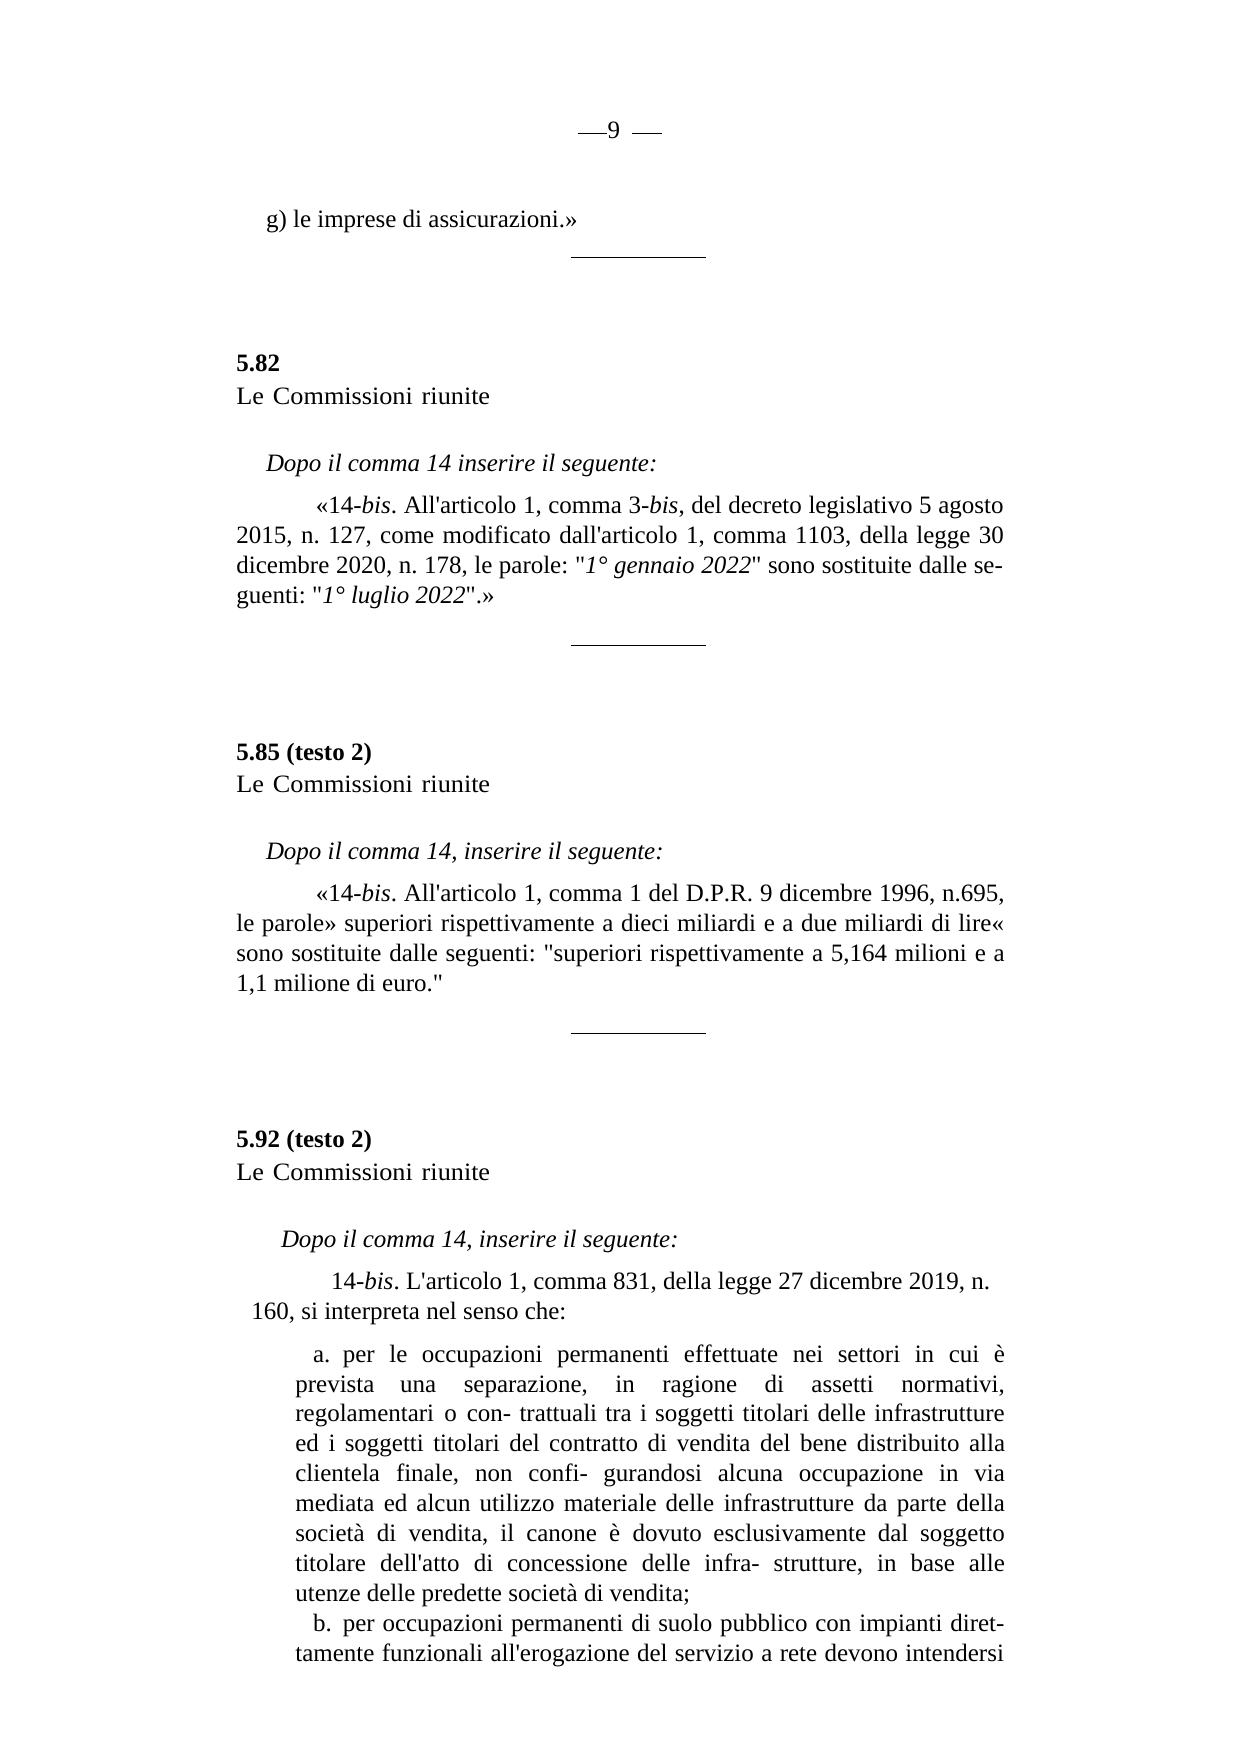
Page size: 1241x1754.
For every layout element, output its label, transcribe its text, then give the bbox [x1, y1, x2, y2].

list le imprese di assicurazioni.» [266, 204, 1065, 233]
list per le occupazioni permanenti effettuate nei settori in cui è prevista una separazione, in ragione di assetti normativi, regolamentari o con- trattuali tra i soggetti titolari delle infrastrutture ed i soggetti titolari del contratto di vendita del bene distribuito alla clientela finale, non confi- gurandosi alcuna occupazione in via mediata ed alcun utilizzo materiale delle infrastrutture da parte della società di vendita, il canone è dovuto esclusivamente dal soggetto titolare dell'atto di concessione delle infra- strutture, in base alle utenze delle predette società di vendita; [295, 1339, 1005, 1607]
text Dopo il comma 14, inserire il seguente: [281, 1224, 1065, 1252]
text Le Commissioni riunite [236, 381, 1065, 409]
text guenti: "1° luglio 2022".» [236, 580, 1065, 609]
text dicembre 2020, n. 178, le parole: "1° gennaio 2022" sono sostituite dalle se- [236, 550, 1065, 579]
subtitle 5.85 (testo 2) [236, 737, 1065, 765]
text 160, si interpreta nel senso che: [251, 1296, 1065, 1325]
text Le Commissioni riunite [236, 1157, 1065, 1186]
text Dopo il comma 14, inserire il seguente: [266, 836, 1065, 864]
text Le Commissioni riunite [236, 769, 1065, 798]
subtitle 5.92 (testo 2) [236, 1124, 1065, 1153]
list per occupazioni permanenti di suolo pubblico con impianti diret- tamente funzionali all'erogazione del servizio a rete devono intendersi [295, 1608, 1005, 1666]
text Dopo il comma 14 inserire il seguente: [266, 448, 1065, 476]
text 14-bis. L'articolo 1, comma 831, della legge 27 dicembre 2019, n. [331, 1266, 1065, 1295]
text «14-bis. All'articolo 1, comma 3-bis, del decreto legislativo 5 agosto 2015, n. 127, come modificato dall'articolo 1, comma 1103, della legge 30 [236, 490, 1005, 549]
subtitle 5.82 [236, 348, 1065, 377]
text «14-bis. All'articolo 1, comma 1 del D.P.R. 9 dicembre 1996, n.695, le parole» superiori rispettivamente a dieci miliardi e a due miliardi di lire« sono sostituite dalle seguenti: "superiori rispettivamente a 5,164 milioni e a 1,1 milione di euro." [236, 878, 1005, 997]
